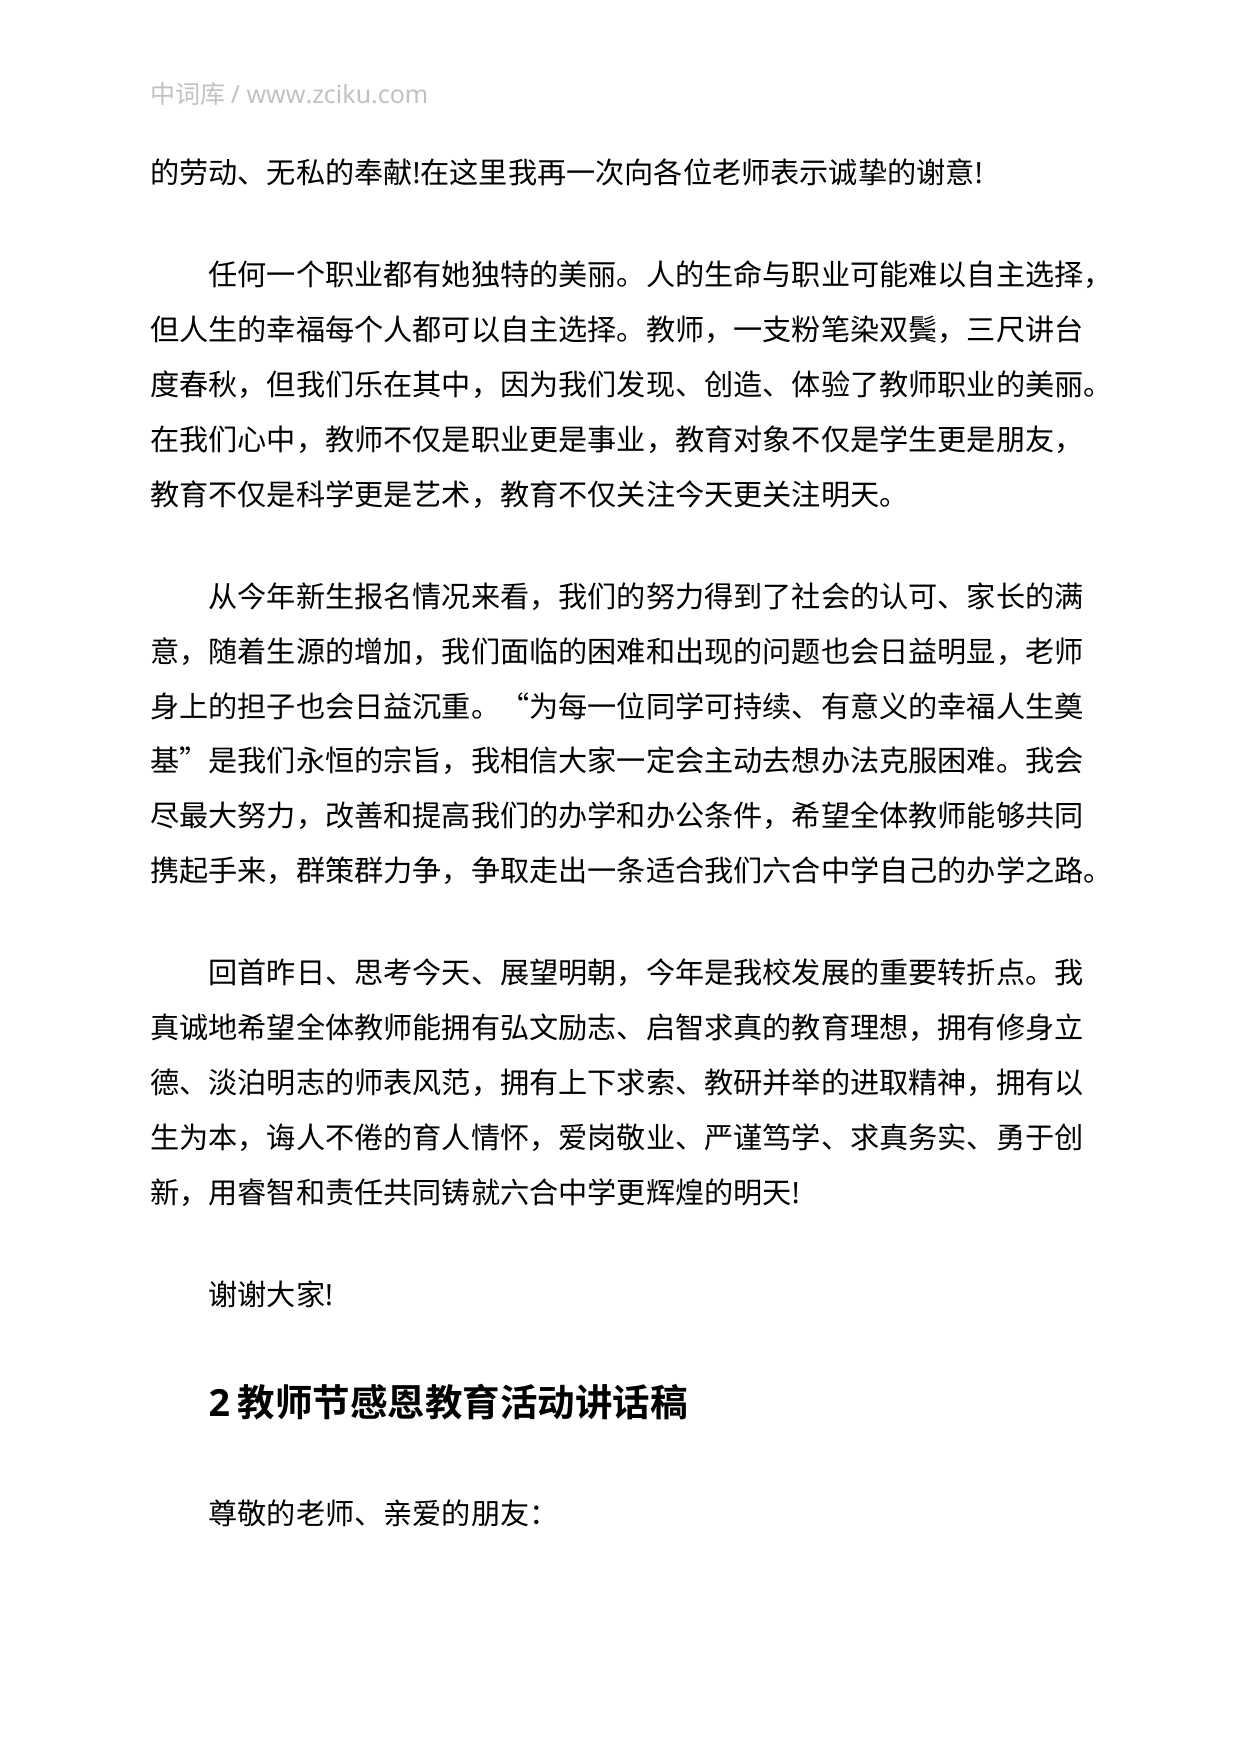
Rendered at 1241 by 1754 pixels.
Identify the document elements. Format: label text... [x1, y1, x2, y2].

text 回首昨日、思考今天、展望明朝，今年是我校发展的重要转折点。我真诚地希望全体教师能拥有弘文励志、启智求真的教育理想，拥有修身立德、淡泊明志的师表风范，拥有上下求索、教研并举的进取精神，拥有以生为本，诲人不倦的育人情怀，爱岗敬业、严谨笃学、求真务实、勇于创新，用睿智和责任共同铸就六合中学更辉煌的明天! [150, 949, 1090, 1212]
text 尊敬的老师、亲爱的朋友： [150, 1491, 1090, 1533]
text 2教师节感恩教育活动讲话稿 [150, 1373, 1090, 1428]
text 从今年新生报名情况来看，我们的努力得到了社会的认可、家长的满意，随着生源的增加，我们面临的困难和出现的问题也会日益明显，老师身上的担子也会日益沉重。“为每一位同学可持续、有意义的幸福人生奠基”是我们永恒的宗旨，我相信大家一定会主动去想办法克服困难。我会尽最大努力，改善和提高我们的办学和办公条件，希望全体教师能够共同携起手来，群策群力争，争取走出一条适合我们六合中学自己的办学之路。 [150, 573, 1090, 890]
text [150, 150, 1090, 192]
text 任何一个职业都有她独特的美丽。人的生命与职业可能难以自主选择，但人生的幸福每个人都可以自主选择。教师，一支粉笔染双鬓，三尺讲台度春秋，但我们乐在其中，因为我们发现、创造、体验了教师职业的美丽。在我们心中，教师不仅是职业更是事业，教育对象不仅是学生更是朋友，教育不仅是科学更是艺术，教育不仅关注今天更关注明天。 [150, 252, 1090, 514]
text 谢谢大家! [150, 1271, 1090, 1313]
